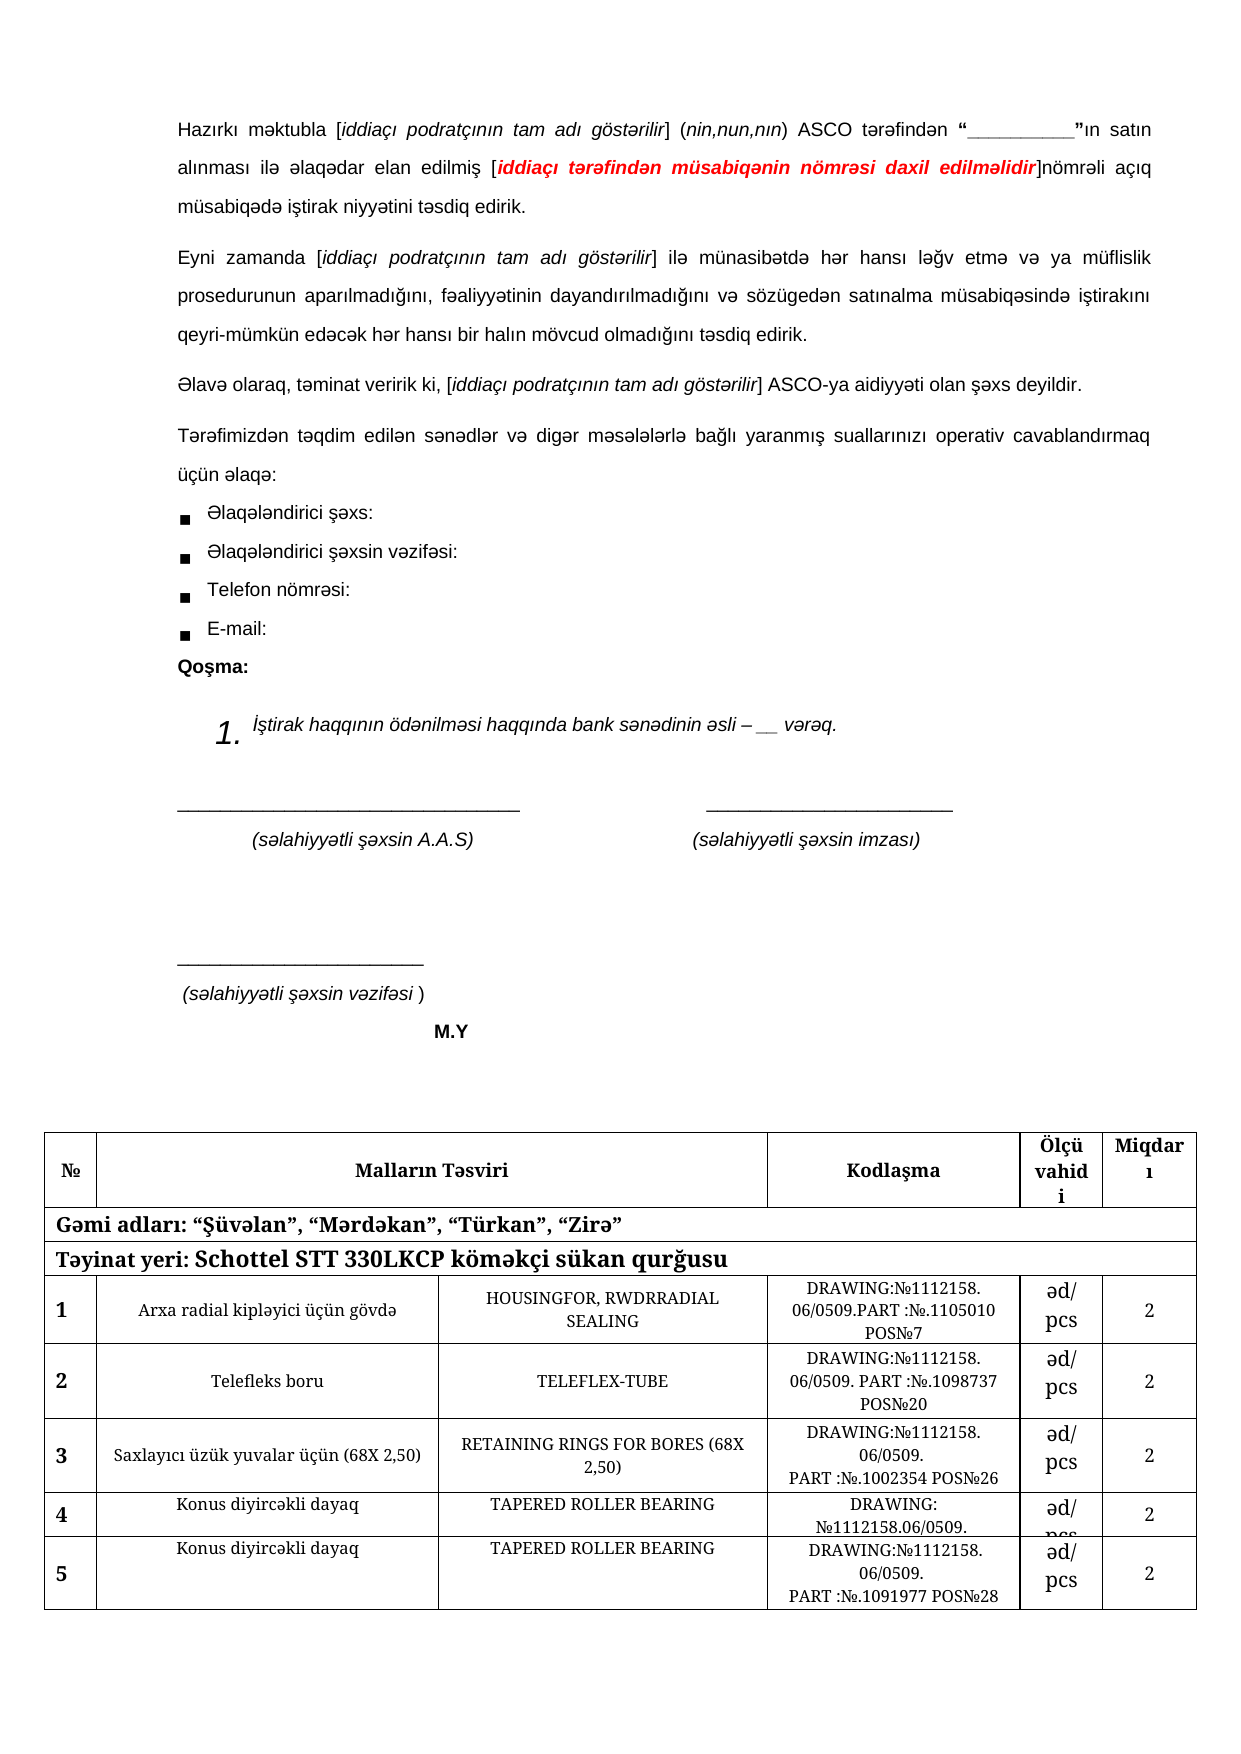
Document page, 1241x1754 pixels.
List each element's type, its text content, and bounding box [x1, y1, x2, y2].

table_header № [45, 1133, 96, 1207]
table_cell RETAINING RINGS FOR BORES (68X 2,50) [439, 1419, 767, 1492]
table_cell əd/pcs [1021, 1344, 1102, 1418]
table_cell əd/pcs [1021, 1276, 1102, 1343]
table_cell DRAWING:№1112158. 06/0509. PART :№.1091977 POS№28 [768, 1537, 1019, 1609]
table_cell DRAWING:№1112158.06/0509. PART :№.1004143 POS№27 [768, 1493, 1019, 1536]
text Tərəfimizdən təqdim edilən sənədlər və digər məsələlərlə bağlı yaranmış suallarınızı operativ cavablandırmaq üçün əlaqə: [177, 425, 1152, 502]
table_cell Konus diyircəkli dayaq [97, 1493, 438, 1536]
text Hazırkı məktubla [iddiaçı podratçının tam adı göstərilir] (nin,nun,nın) ASCO tərəfindən “__________”ın satın alınması ilə əlaqədar elan edilmiş [iddiaçı tərəfindən müsabiqənin nömrəsi daxil edilməlidir]nömrəli açıq müsabiqədə iştirak niyyətini təsdiq edirik. [177, 118, 1152, 233]
list E-mail: [177, 617, 1152, 656]
table_cell TAPERED ROLLER BEARING [439, 1493, 767, 1536]
list İştirak haqqının ödənilməsi haqqında bank sənədinin əsli – __ vərəq. [215, 713, 1152, 752]
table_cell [97, 1537, 438, 1609]
table_cell əd/pcs [1021, 1419, 1102, 1492]
table_header Miqdarı [1103, 1133, 1196, 1207]
list Əlaqələndirici şəxsin vəzifəsi: [177, 540, 1152, 579]
table_cell əd/pcs [1021, 1537, 1102, 1609]
text (səlahiyyətli şəxsin A.A.S) (səlahiyyətli şəxsin imzası) [177, 829, 1152, 867]
table_cell 2 [1103, 1419, 1196, 1492]
table_cell Saxlayıcı üzük yuvalar üçün (68X 2,50) [97, 1419, 438, 1492]
table_cell Arxa radial kipləyici üçün gövdə [97, 1276, 438, 1343]
list Əlaqələndirici şəxs: [177, 502, 1152, 540]
list Telefon nömrəsi: [177, 579, 1152, 617]
text _______________________ [177, 944, 1152, 982]
table_header Kodlaşma [768, 1133, 1019, 1207]
table_cell Təyinat yeri: Schottel STT 330LKCP köməkçi sükan qurğusu [45, 1242, 1196, 1275]
table_cell 2 [1103, 1493, 1196, 1536]
table_header Malların Təsviri [97, 1133, 767, 1207]
text Qoşma: [177, 656, 1152, 694]
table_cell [439, 1537, 767, 1609]
text Eyni zamanda [iddiaçı podratçının tam adı göstərilir] ilə münasibətdə hər hansı ləğv etmə və ya müflislik prosedurunun aparılmadığını, fəaliyyətinin dayandırılmadığını və sözügedən satınalma müsabiqəsində iştirakını qeyri-mümkün edəcək hər hansı bir halın mövcud olmadığını təsdiq edirik. [177, 246, 1152, 361]
table_cell TELEFLEX-TUBE [439, 1344, 767, 1418]
table_cell 5 [45, 1537, 96, 1609]
table_cell 2 [1103, 1344, 1196, 1418]
text Əlavə olaraq, təminat veririk ki, [iddiaçı podratçının tam adı göstərilir] ASCO-ya aidiyyəti olan şəxs deyildir. [177, 374, 1152, 412]
text (səlahiyyətli şəxsin vəzifəsi ) [177, 982, 1152, 1021]
table_cell 4 [45, 1493, 96, 1536]
table_cell 3 [45, 1419, 96, 1492]
table_cell 2 [45, 1344, 96, 1418]
text ________________________________ _______________________ [177, 790, 1152, 829]
table_cell HOUSINGFOR, RWDRRADIAL SEALING [439, 1276, 767, 1343]
table_cell Telefleks boru [97, 1344, 438, 1418]
table_header Ölçü vahidi [1021, 1133, 1102, 1207]
table_cell DRAWING:№1112158. 06/0509.PART :№.1105010 POS№7 [768, 1276, 1019, 1343]
table_cell Gəmi adları: “Şüvəlan”, “Mərdəkan”, “Türkan”, “Zirə” [45, 1208, 1196, 1241]
table_cell 2 [1103, 1537, 1196, 1609]
table_cell 1 [45, 1276, 96, 1343]
table_cell DRAWING:№1112158. 06/0509. PART :№.1098737 POS№20 [768, 1344, 1019, 1418]
table_cell DRAWING:№1112158. 06/0509. PART :№.1002354 POS№26 [768, 1419, 1019, 1492]
text M.Y [177, 1021, 1152, 1059]
table_cell əd/pcs [1021, 1493, 1102, 1536]
table_cell 2 [1103, 1276, 1196, 1343]
